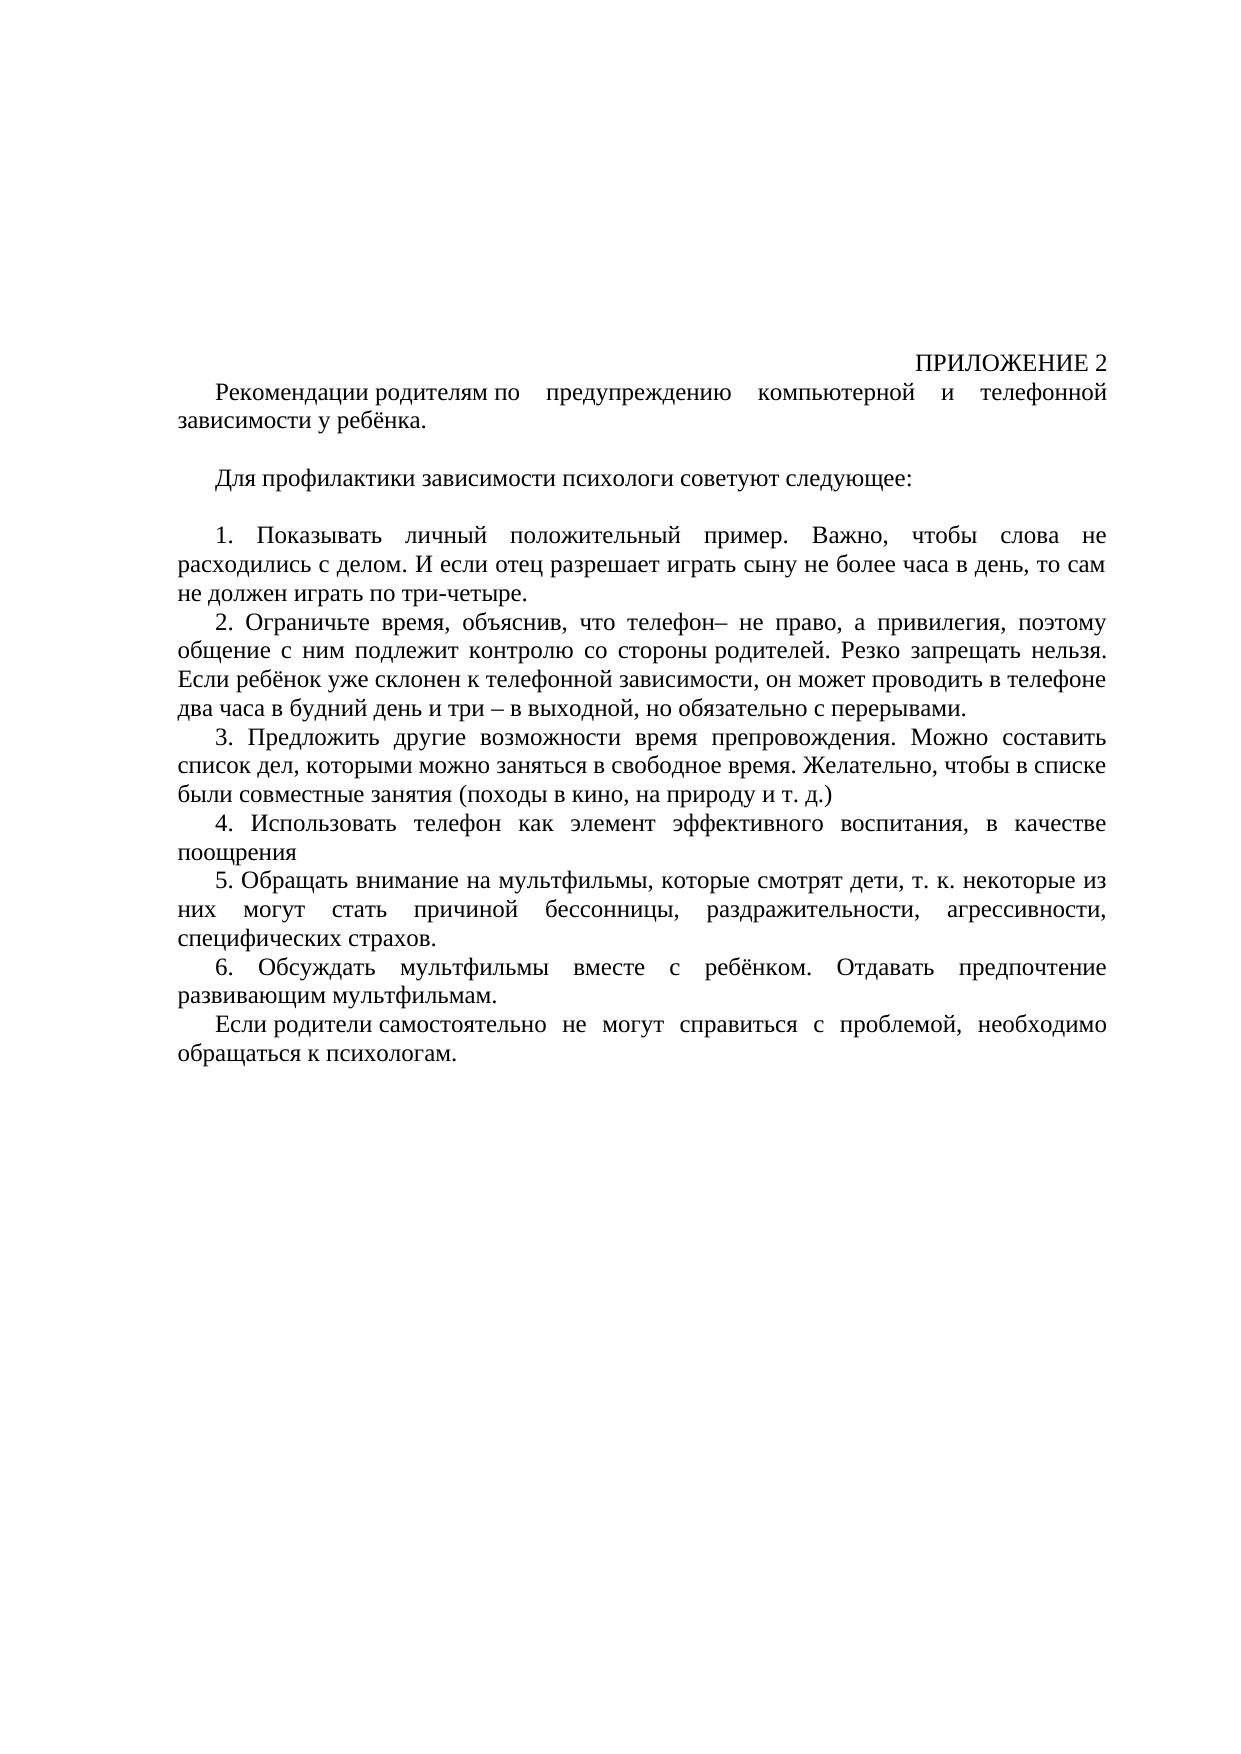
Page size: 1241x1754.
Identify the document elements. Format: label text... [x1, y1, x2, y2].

text Если родители самостоятельно не могут справиться с проблемой, необходимо обращаться к психологам. [177, 1009, 1107, 1067]
text 2. Ограничьте время, объяснив, что телефон– не право, а привилегия, поэтому общение с ним подлежит контролю со стороны родителей. Резко запрещать нельзя. Если ребёнок уже склонен к телефонной зависимости, он может проводить в телефоне два часа в будний день и три – в выходной, но обязательно с перерывами. [177, 607, 1107, 722]
text ПРИЛОЖЕНИЕ 2 [177, 348, 1107, 377]
text 4. Использовать телефон как элемент эффективного воспитания, в качестве поощрения [177, 808, 1107, 866]
text Рекомендации родителям по предупреждению компьютерной и телефонной зависимости у ребёнка. [177, 377, 1107, 434]
text 6. Обсуждать мультфильмы вместе с ребёнком. Отдавать предпочтение развивающим мультфильмам. [177, 952, 1107, 1009]
text 1. Показывать личный положительный пример. Важно, чтобы слова не расходились с делом. И если отец разрешает играть сыну не более часа в день, то сам не должен играть по три-четыре. [177, 521, 1107, 607]
text 5. Обращать внимание на мультфильмы, которые смотрят дети, т. к. некоторые из них могут стать причиной бессонницы, раздражительности, агрессивности, специфических страхов. [177, 866, 1107, 952]
text 3. Предложить другие возможности время препровождения. Можно составить список дел, которыми можно заняться в свободное время. Желательно, чтобы в списке были совместные занятия (походы в кино, на природу и т. д.) [177, 722, 1107, 808]
text Для профилактики зависимости психологи советуют следующее: [177, 463, 1107, 492]
